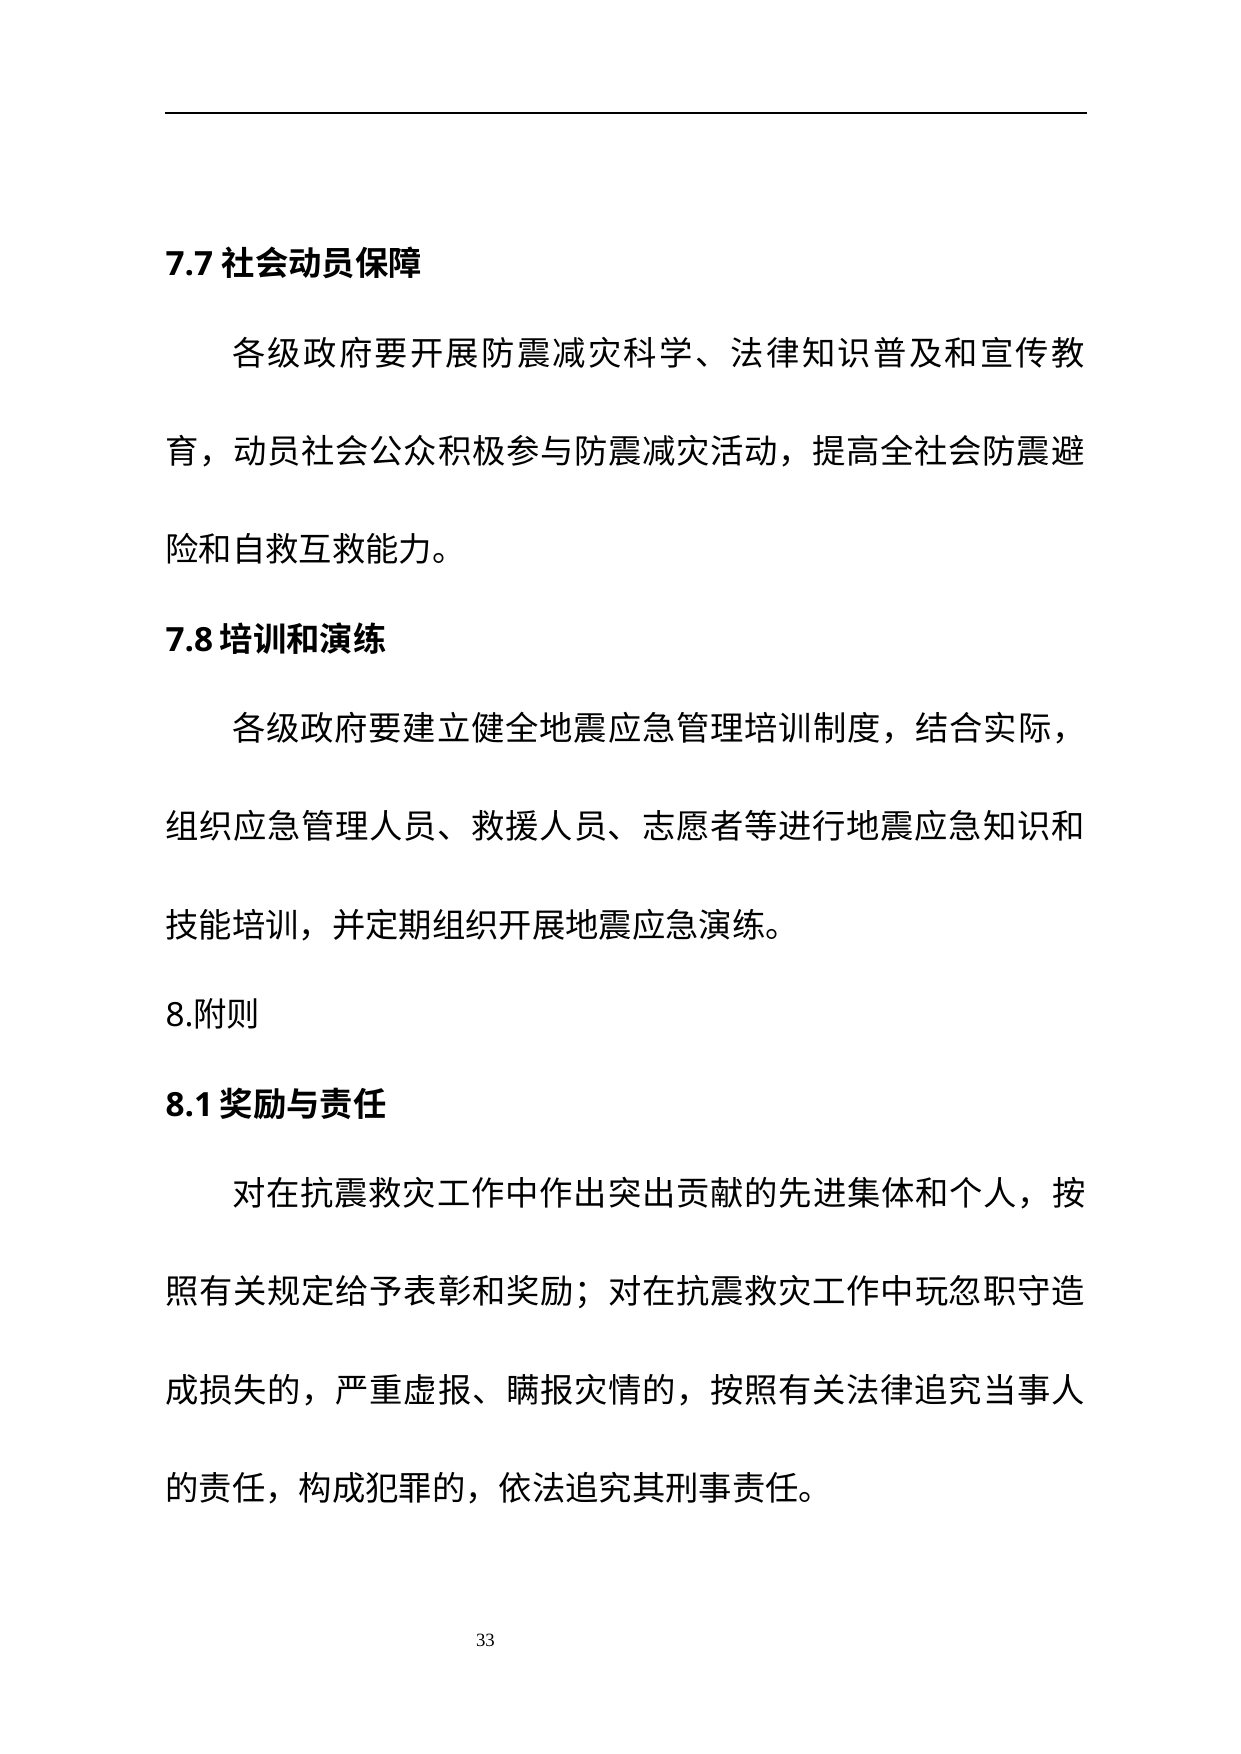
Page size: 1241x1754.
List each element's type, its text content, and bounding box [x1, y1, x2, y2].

text 各级政府要开展防震减灾科学、法律知识普及和宣传教育，动员社会公众积极参与防震减灾活动，提高全社会防震避险和自救互救能力。 [165, 318, 1087, 580]
subtitle 7.8培训和演练 [165, 604, 1087, 669]
text 8.附则 [165, 979, 1087, 1045]
subtitle 8.1奖励与责任 [165, 1069, 1087, 1134]
subtitle 7.7 社会动员保障 [165, 229, 1087, 294]
text 各级政府要建立健全地震应急管理培训制度，结合实际，组织应急管理人员、救援人员、志愿者等进行地震应急知识和技能培训，并定期组织开展地震应急演练。 [165, 694, 1087, 955]
text 对在抗震救灾工作中作出突出贡献的先进集体和个人，按照有关规定给予表彰和奖励；对在抗震救灾工作中玩忽职守造成损失的，严重虚报、瞒报灾情的，按照有关法律追究当事人的责任，构成犯罪的，依法追究其刑事责任。 [165, 1158, 1087, 1518]
